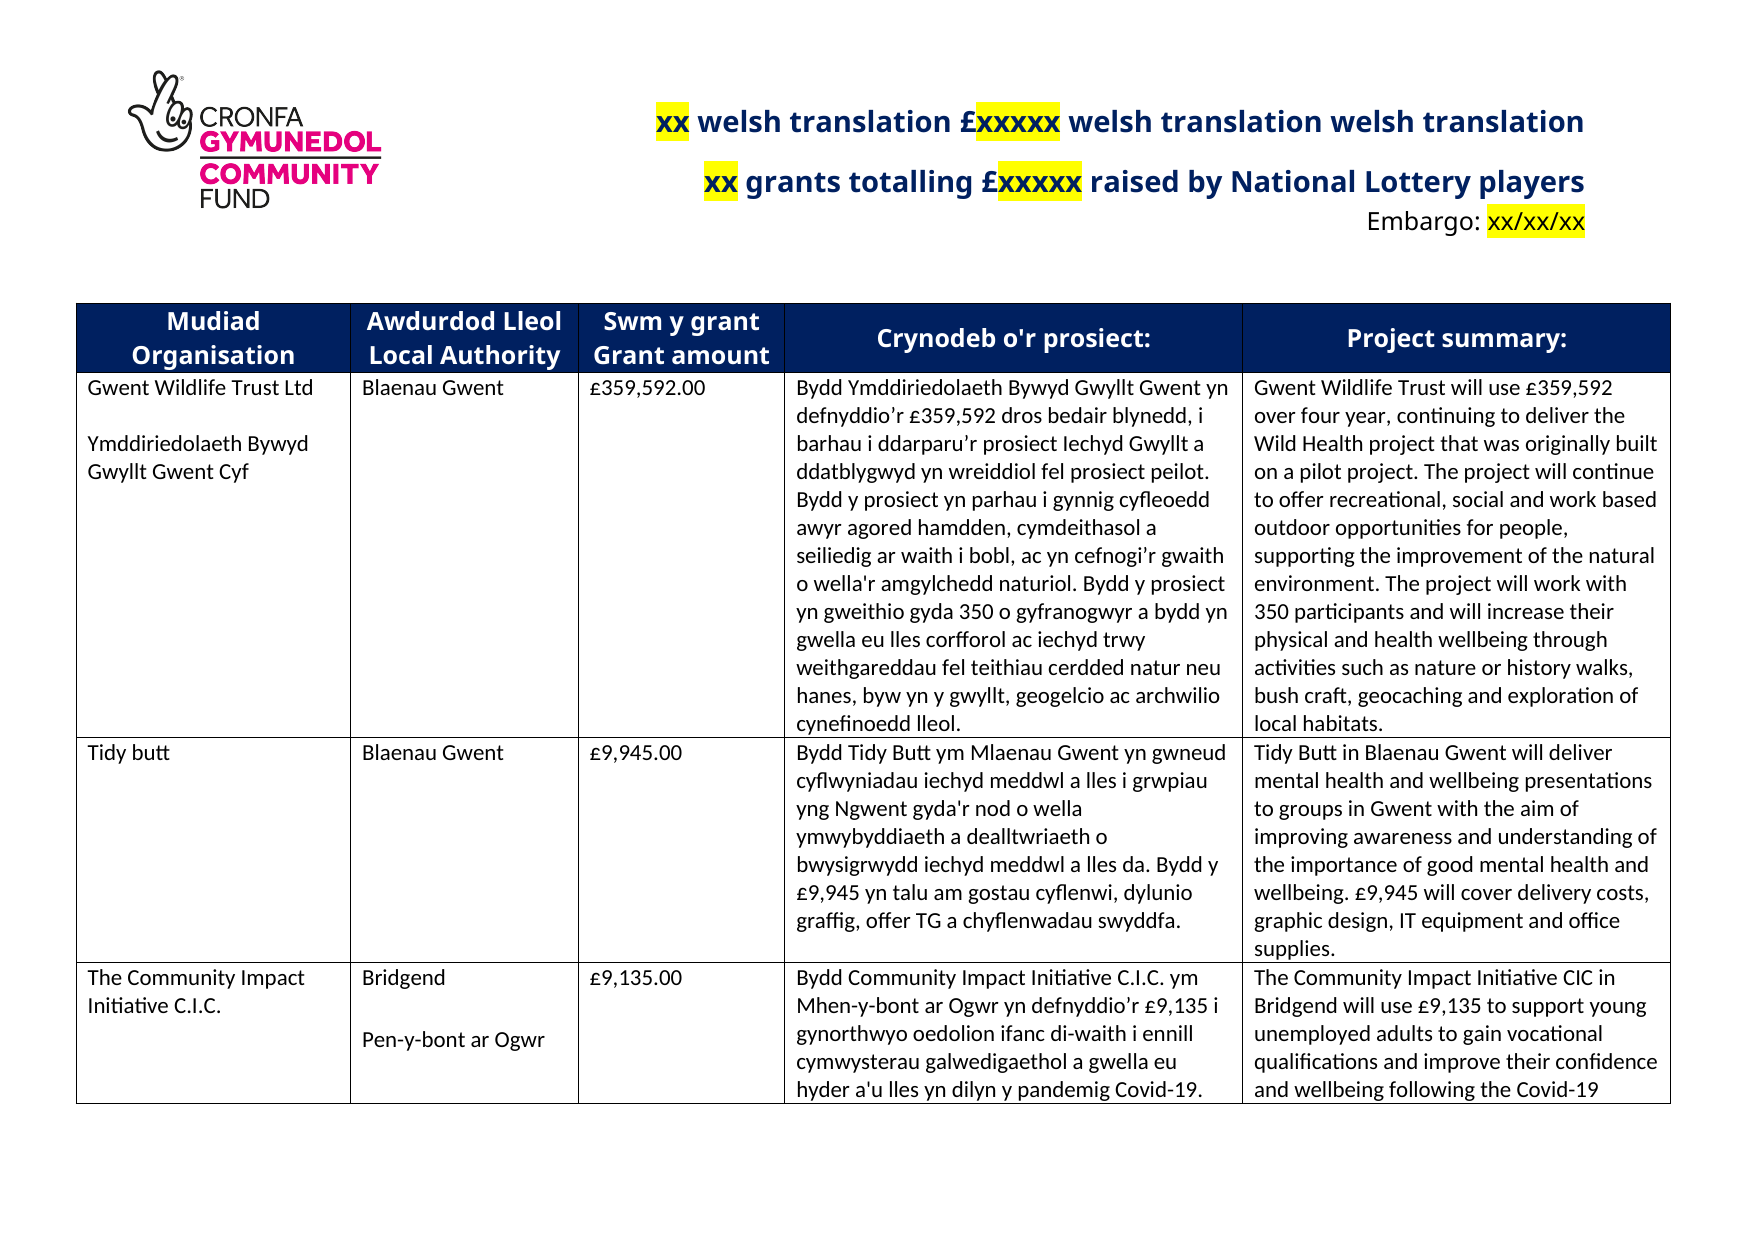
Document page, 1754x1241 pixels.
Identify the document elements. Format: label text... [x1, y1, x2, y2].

table_header Mudiad Organisation [77, 304, 350, 372]
table_header Swm y grant Grant amount [579, 304, 784, 372]
table_cell £359,592.00 [579, 373, 784, 737]
table_header Crynodeb o'r prosiect: [785, 304, 1242, 372]
table_cell The Community Impact Initiative C.I.C. [77, 963, 350, 1103]
table_cell Tidy Butt in Blaenau Gwent will deliver mental health and wellbeing presentations to groups in Gwent with the aim of improving awareness and understanding of the importance of good mental health and wellbeing. £9,945 will cover delivery costs, graphic design, IT equipment and office supplies. [1243, 738, 1670, 962]
table_cell Bydd Ymddiriedolaeth Bywyd Gwyllt Gwent yn defnyddio’r £359,592 dros bedair blynedd, i barhau i ddarparu’r prosiect Iechyd Gwyllt a ddatblygwyd yn wreiddiol fel prosiect peilot. Bydd y prosiect yn parhau i gynnig cyfleoedd awyr agored hamdden, cymdeithasol a seiliedig ar waith i bobl, ac yn cefnogi’r gwaith o wella'r amgylchedd naturiol. Bydd y prosiect yn gweithio gyda 350 o gyfranogwyr a bydd yn gwella eu lles corfforol ac iechyd trwy weithgareddau fel teithiau cerdded natur neu hanes, byw yn y gwyllt, geogelcio ac archwilio cynefinoedd lleol. [785, 373, 1242, 737]
table_cell Gwent Wildlife Trust Ltd Ymddiriedolaeth Bywyd Gwyllt Gwent Cyf [77, 373, 350, 737]
table_cell £9,135.00 [579, 963, 784, 1103]
table_header Awdurdod Lleol Local Authority [351, 304, 578, 372]
table_cell £9,945.00 [579, 738, 784, 962]
table_cell Bydd Tidy Butt ym Mlaenau Gwent yn gwneud cyflwyniadau iechyd meddwl a lles i grwpiau yng Ngwent gyda'r nod o wella ymwybyddiaeth a dealltwriaeth o bwysigrwydd iechyd meddwl a lles da. Bydd y £9,945 yn talu am gostau cyflenwi, dylunio graffig, offer TG a chyflenwadau swyddfa. [785, 738, 1242, 962]
table_header Project summary: [1243, 304, 1670, 372]
table_cell Bridgend Pen-y-bont ar Ogwr [351, 963, 578, 1103]
table_cell Tidy butt [77, 738, 350, 962]
picture [87, 57, 422, 235]
table_cell Blaenau Gwent [351, 373, 578, 737]
table_cell Blaenau Gwent [351, 738, 578, 962]
table_cell Gwent Wildlife Trust will use £359,592 over four year, continuing to deliver the Wild Health project that was originally built on a pilot project. The project will continue to offer recreational, social and work based outdoor opportunities for people, supporting the improvement of the natural environment. The project will work with 350 participants and will increase their physical and health wellbeing through activities such as nature or history walks, bush craft, geocaching and exploration of local habitats. [1243, 373, 1670, 737]
